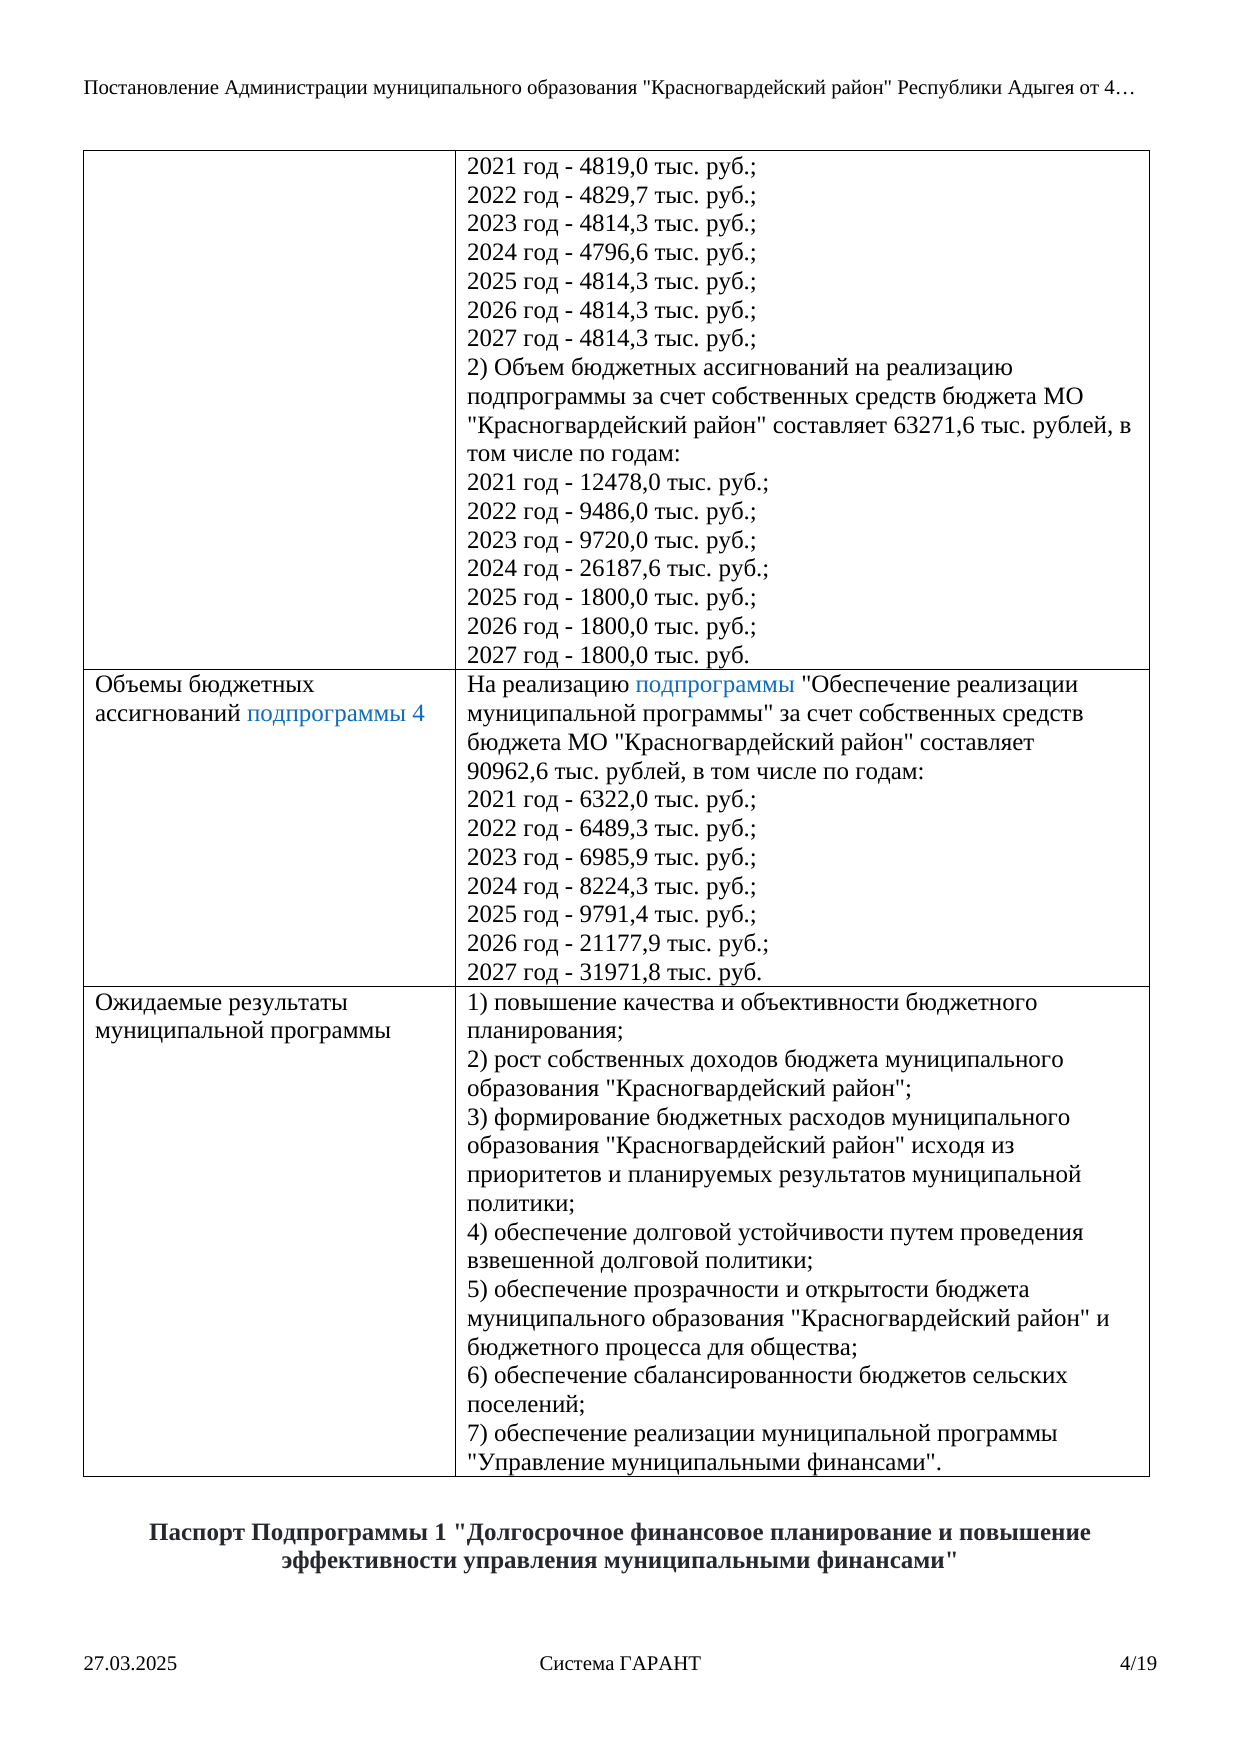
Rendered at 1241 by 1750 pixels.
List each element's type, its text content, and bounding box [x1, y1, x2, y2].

subtitle Паспорт Подпрограммы 1 "Долгосрочное финансовое планирование и повышение эффективности управления муниципальными финансами" [83, 1517, 1157, 1574]
table_cell На реализацию подпрограммы "Обеспечение реализации муниципальной программы" за счет собственных средств бюджета МО "Красногвардейский район" составляет 90962,6 тыс. рублей, в том числе по годам: 2021 год - 6322,0 тыс. руб.; 2022 год - 6489,3 тыс. руб.; 2023 год - 6985,9 тыс. руб.; 2024 год - 8224,3 тыс. руб.; 2025 год - 9791,4 тыс. руб.; 2026 год - 21177,9 тыс. руб.; 2027 год - 31971,8 тыс. руб. [456, 670, 1149, 986]
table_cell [84, 151, 455, 668]
table_cell 1) повышение качества и объективности бюджетного планирования; 2) рост собственных доходов бюджета муниципального образования "Красногвардейский район"; 3) формирование бюджетных расходов муниципального образования "Красногвардейский район" исходя из приоритетов и планируемых результатов муниципальной политики; 4) обеспечение долговой устойчивости путем проведения взвешенной долговой политики; 5) обеспечение прозрачности и открытости бюджета муниципального образования "Красногвардейский район" и бюджетного процесса для общества; 6) обеспечение сбалансированности бюджетов сельских поселений; 7) обеспечение реализации муниципальной программы "Управление муниципальными финансами". [456, 987, 1149, 1476]
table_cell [456, 151, 1149, 668]
table_cell Ожидаемые результаты муниципальной программы [84, 987, 455, 1476]
table_cell Объемы бюджетных ассигнований подпрограммы 4 [84, 670, 455, 986]
